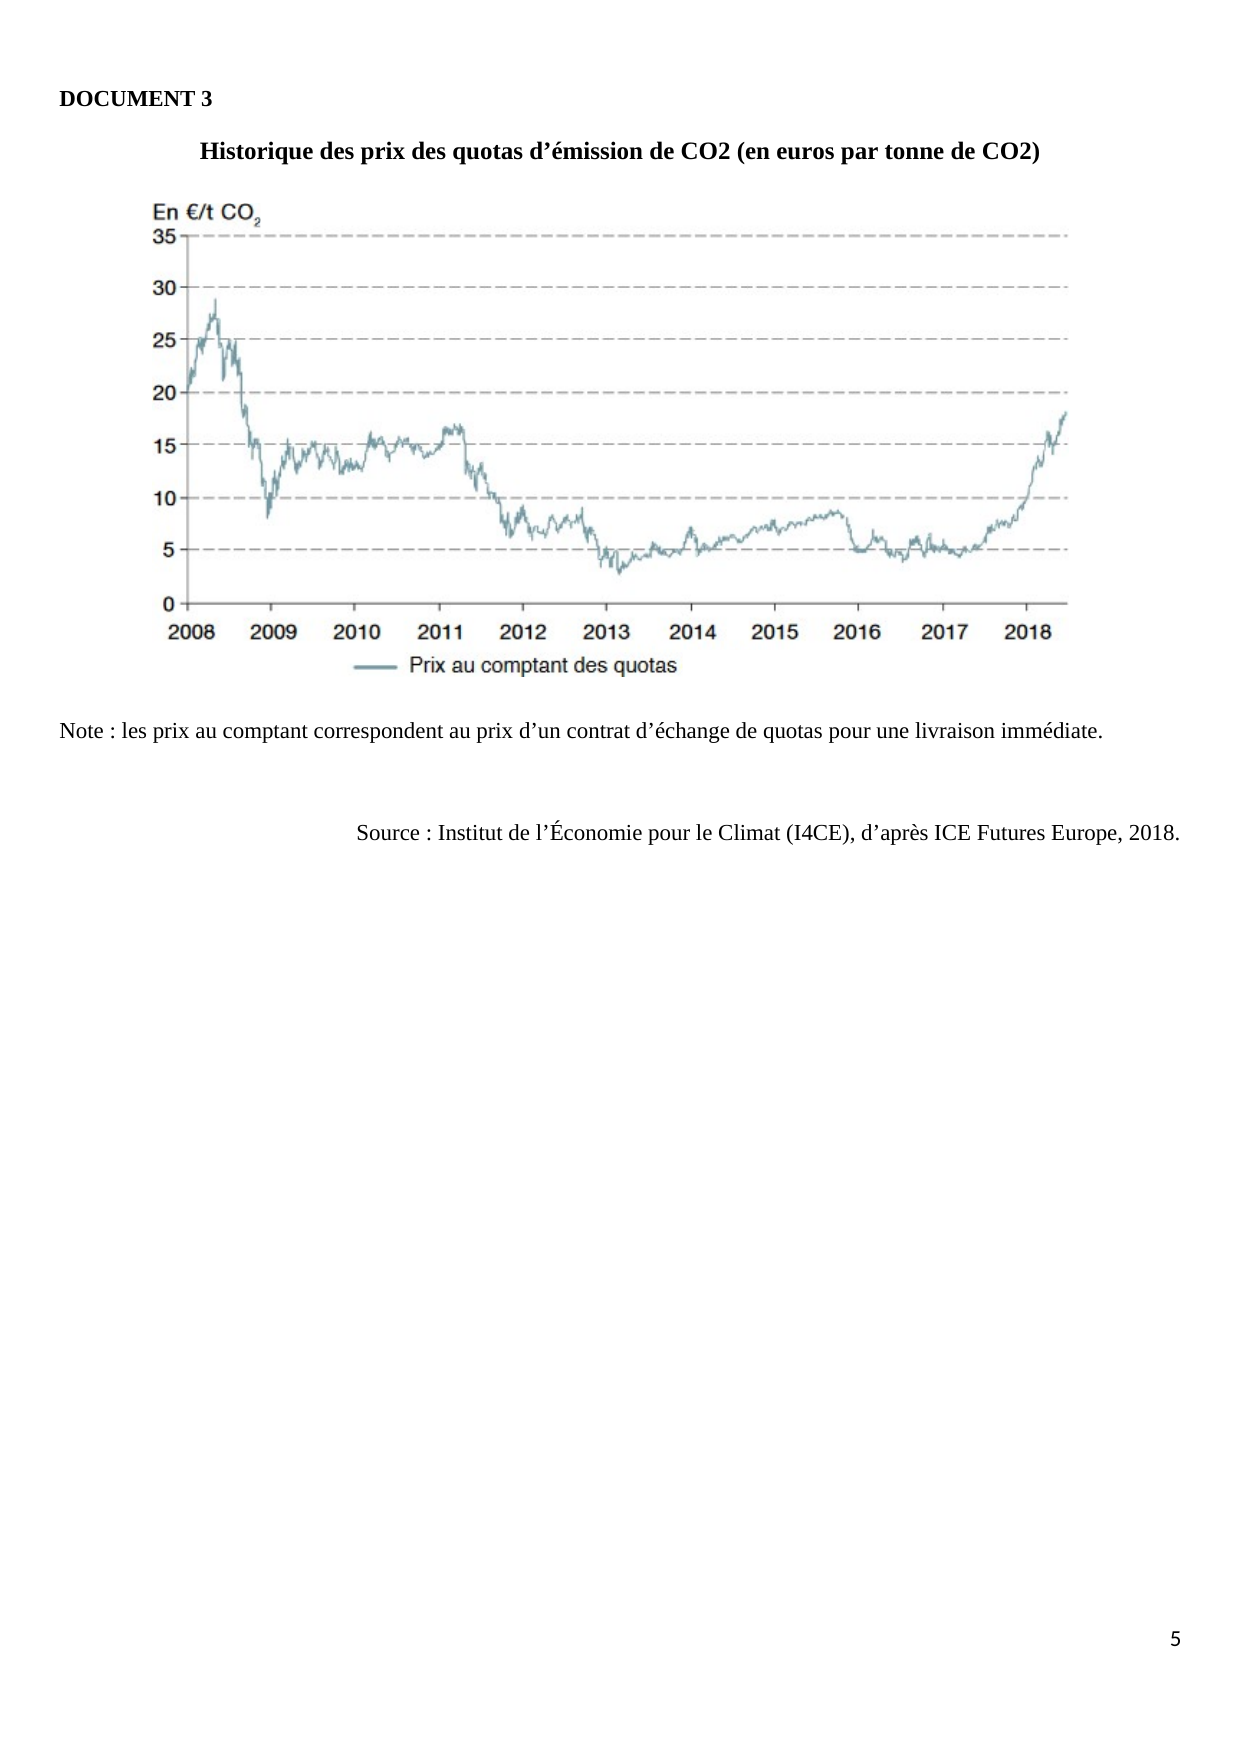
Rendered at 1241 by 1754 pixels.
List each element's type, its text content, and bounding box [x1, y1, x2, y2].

text Note : les prix au comptant correspondent au prix d’un contrat d’échange de quotas pour une livraison immédiate. [59, 717, 1181, 743]
text Source : Institut de l’Économie pour le Climat (I4CE), d’après ICE Futures Europe, 2018. [59, 819, 1181, 845]
text Historique des prix des quotas d’émission de CO2 (en euros par tonne de CO2) [59, 136, 1181, 164]
text DOCUMENT 3 [59, 85, 1181, 112]
picture [152, 203, 1069, 677]
